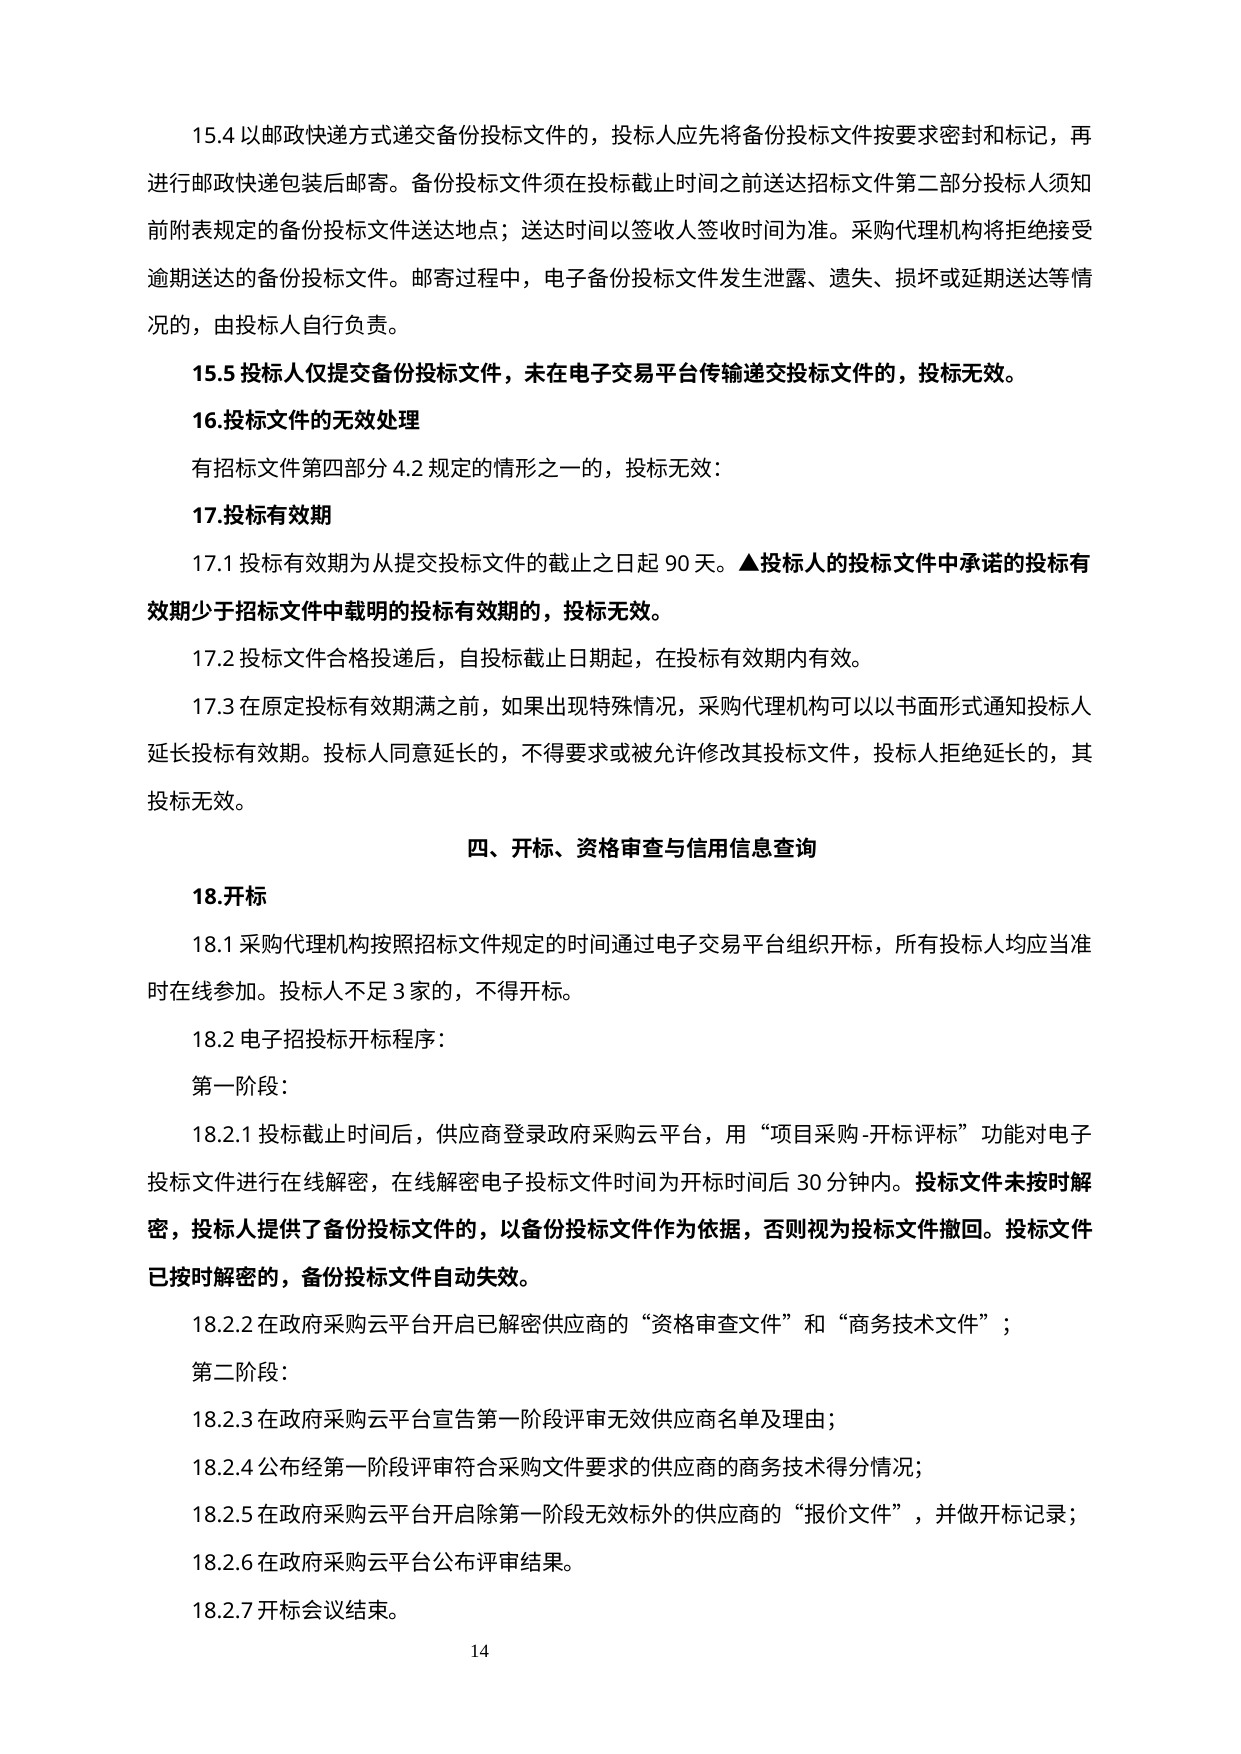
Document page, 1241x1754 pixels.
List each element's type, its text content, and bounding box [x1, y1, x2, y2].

text 18.2.5在政府采购云平台开启除第一阶段无效标外的供应商的“报价文件”，并做开标记录； [148, 1497, 1093, 1529]
text 18.2电子招投标开标程序： [148, 1022, 1093, 1053]
text 18.2.2在政府采购云平台开启已解密供应商的“资格审查文件”和“商务技术文件”； [148, 1307, 1093, 1339]
text 17.投标有效期 [148, 498, 1093, 530]
text 17.1投标有效期为从提交投标文件的截止之日起90天。▲投标人的投标文件中承诺的投标有效期少于招标文件中载明的投标有效期的，投标无效。 [148, 546, 1093, 625]
text 15.5投标人仅提交备份投标文件，未在电子交易平台传输递交投标文件的，投标无效。 [148, 356, 1093, 387]
text 第一阶段： [148, 1069, 1093, 1101]
text 17.3在原定投标有效期满之前，如果出现特殊情况，采购代理机构可以以书面形式通知投标人延长投标有效期。投标人同意延长的，不得要求或被允许修改其投标文件，投标人拒绝延长的，其投标无效。 [148, 689, 1093, 816]
text 18.2.1投标截止时间后，供应商登录政府采购云平台，用“项目采购-开标评标”功能对电子投标文件进行在线解密，在线解密电子投标文件时间为开标时间后30分钟内。投标文件未按时解密，投标人提供了备份投标文件的，以备份投标文件作为依据，否则视为投标文件撤回。投标文件已按时解密的，备份投标文件自动失效。 [148, 1117, 1093, 1291]
text 第二阶段： [148, 1355, 1093, 1386]
text 18.2.4公布经第一阶段评审符合采购文件要求的供应商的商务技术得分情况； [148, 1450, 1093, 1482]
text 有招标文件第四部分4.2规定的情形之一的，投标无效： [148, 451, 1093, 483]
text 15.4以邮政快递方式递交备份投标文件的，投标人应先将备份投标文件按要求密封和标记，再进行邮政快递包装后邮寄。备份投标文件须在投标截止时间之前送达招标文件第二部分投标人须知前附表规定的备份投标文件送达地点；送达时间以签收人签收时间为准。采购代理机构将拒绝接受逾期送达的备份投标文件。邮寄过程中，电子备份投标文件发生泄露、遗失、损坏或延期送达等情况的，由投标人自行负责。 [148, 118, 1093, 340]
text 18.开标 [148, 879, 1093, 911]
text 16.投标文件的无效处理 [148, 403, 1093, 435]
text 18.2.7开标会议结束。 [148, 1593, 1093, 1624]
text 18.2.3在政府采购云平台宣告第一阶段评审无效供应商名单及理由； [148, 1402, 1093, 1434]
text 18.2.6在政府采购云平台公布评审结果。 [148, 1545, 1093, 1577]
text 17.2投标文件合格投递后，自投标截止日期起，在投标有效期内有效。 [148, 641, 1093, 673]
text 四、开标、资格审查与信用信息查询 [148, 831, 1093, 863]
text 18.1采购代理机构按照招标文件规定的时间通过电子交易平台组织开标，所有投标人均应当准时在线参加。投标人不足3家的，不得开标。 [148, 927, 1093, 1006]
